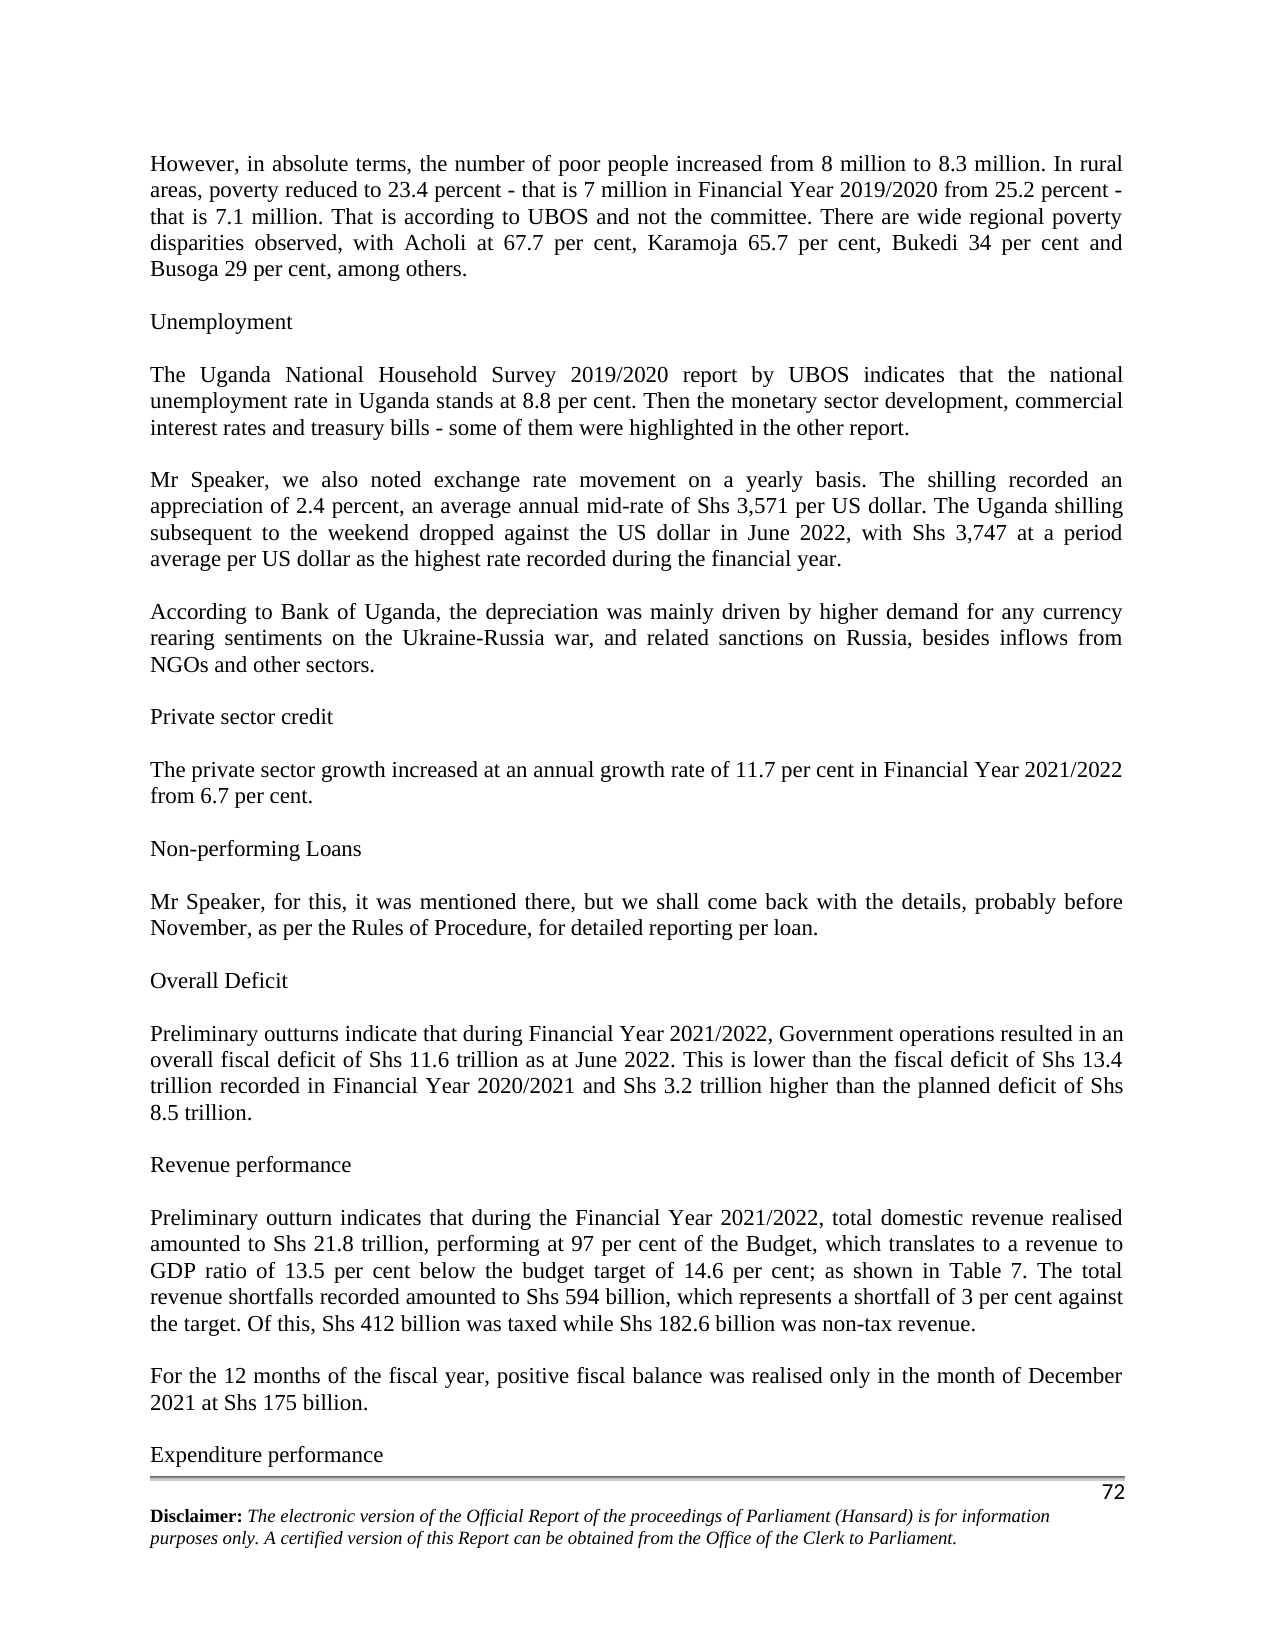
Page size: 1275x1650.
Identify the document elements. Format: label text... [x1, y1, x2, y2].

text Mr Speaker, for this, it was mentioned there, but we shall come back with the details, probably before November, as per the Rules of Procedure, for detailed reporting per loan. [150, 888, 1125, 941]
picture [150, 1476, 1125, 1481]
text Unemployment [150, 308, 1125, 334]
text The Uganda National Household Survey 2019/2020 report by UBOS indicates that the national unemployment rate in Uganda stands at 8.8 per cent. Then the monetary sector development, commercial interest rates and treasury bills - some of them were highlighted in the other report. [150, 361, 1125, 440]
text Expenditure performance [150, 1441, 1125, 1468]
text However, in absolute terms, the number of poor people increased from 8 million to 8.3 million. In rural areas, poverty reduced to 23.4 percent - that is 7 million in Financial Year 2019/2020 from 25.2 percent - that is 7.1 million. That is according to UBOS and not the committee. There are wide regional poverty disparities observed, with Acholi at 67.7 per cent, Karamoja 65.7 per cent, Bukedi 34 per cent and Busoga 29 per cent, among others. [150, 150, 1125, 282]
text Revenue performance [150, 1151, 1125, 1178]
text Non-performing Loans [150, 835, 1125, 862]
text Preliminary outturn indicates that during the Financial Year 2021/2022, total domestic revenue realised amounted to Shs 21.8 trillion, performing at 97 per cent of the Budget, which translates to a revenue to GDP ratio of 13.5 per cent below the budget target of 14.6 per cent; as shown in Table 7. The total revenue shortfalls recorded amounted to Shs 594 billion, which represents a shortfall of 3 per cent against the target. Of this, Shs 412 billion was taxed while Shs 182.6 billion was non-tax revenue. [150, 1204, 1125, 1336]
text Overall Deficit [150, 967, 1125, 993]
text According to Bank of Uganda, the depreciation was mainly driven by higher demand for any currency rearing sentiments on the Ukraine-Russia war, and related sanctions on Russia, besides inflows from NGOs and other sectors. [150, 598, 1125, 677]
text Private sector credit [150, 703, 1125, 730]
text Preliminary outturns indicate that during Financial Year 2021/2022, Government operations resulted in an overall fiscal deficit of Shs 11.6 trillion as at June 2022. This is lower than the fiscal deficit of Shs 13.4 trillion recorded in Financial Year 2020/2021 and Shs 3.2 trillion higher than the planned deficit of Shs 8.5 trillion. [150, 1020, 1125, 1125]
text For the 12 months of the fiscal year, positive fiscal balance was realised only in the month of December 2021 at Shs 175 billion. [150, 1362, 1125, 1415]
text Mr Speaker, we also noted exchange rate movement on a yearly basis. The shilling recorded an appreciation of 2.4 percent, an average annual mid-rate of Shs 3,571 per US dollar. The Uganda shilling subsequent to the weekend dropped against the US dollar in June 2022, with Shs 3,747 at a period average per US dollar as the highest rate recorded during the financial year. [150, 466, 1125, 572]
text The private sector growth increased at an annual growth rate of 11.7 per cent in Financial Year 2021/2022 from 6.7 per cent. [150, 756, 1125, 809]
